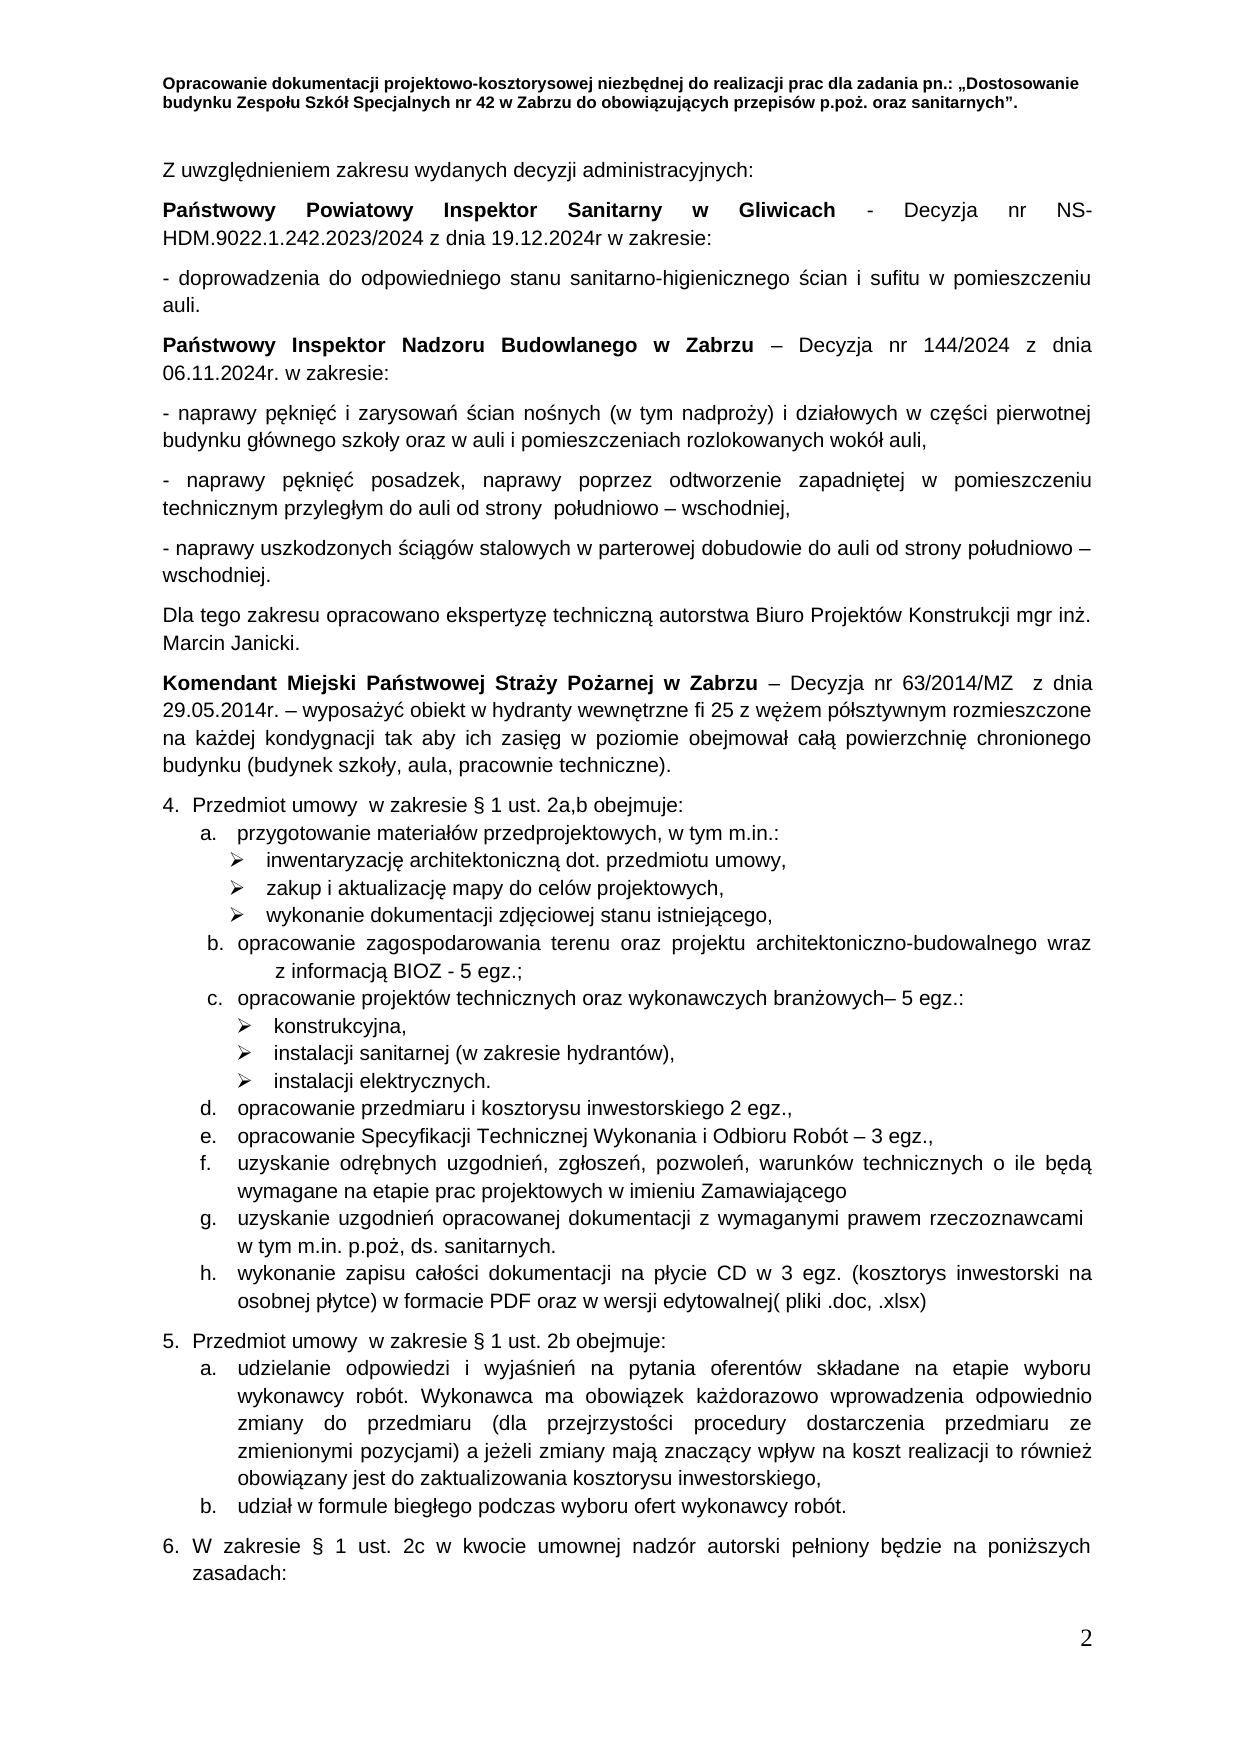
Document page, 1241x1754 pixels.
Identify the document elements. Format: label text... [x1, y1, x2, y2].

text Państwowy Inspektor Nadzoru Budowlanego w Zabrzu – Decyzja nr 144/2024 z dnia 06.11.2024r. w zakresie: [162, 333, 1093, 384]
text - naprawy pęknięć i zarysowań ścian nośnych (w tym nadproży) i działowych w części pierwotnej budynku głównego szkoły oraz w auli i pomieszczeniach rozlokowanych wokół auli, [162, 401, 1093, 452]
list instalacji sanitarnej (w zakresie hydrantów), [236, 1041, 1093, 1065]
text - doprowadzenia do odpowiedniego stanu sanitarno-higienicznego ścian i sufitu w pomieszczeniu auli. [162, 266, 1093, 317]
list Przedmiot umowy w zakresie § 1 ust. 2b obejmuje: [162, 1329, 1093, 1353]
list przygotowanie materiałów przedprojektowych, w tym m.in.: [200, 821, 1093, 844]
text Dla tego zakresu opracowano ekspertyzę techniczną autorstwa Biuro Projektów Konstrukcji mgr inż. Marcin Janicki. [162, 603, 1093, 654]
list instalacji elektrycznych. [236, 1069, 1093, 1093]
list uzyskanie odrębnych uzgodnień, zgłoszeń, pozwoleń, warunków technicznych o ile będą wymagane na etapie prac projektowych w imieniu Zamawiającego [200, 1151, 1093, 1203]
text Z uwzględnieniem zakresu wydanych decyzji administracyjnych: [162, 158, 1093, 182]
list Przedmiot umowy w zakresie § 1 ust. 2a,b obejmuje: [162, 793, 1093, 817]
list opracowanie przedmiaru i kosztorysu inwestorskiego 2 egz., [200, 1096, 1093, 1120]
list W zakresie § 1 ust. 2c w kwocie umownej nadzór autorski pełniony będzie na poniższych zasadach: [162, 1534, 1093, 1585]
list uzyskanie uzgodnień opracowanej dokumentacji z wymaganymi prawem rzeczoznawcami w tym m.in. p.poż, ds. sanitarnych. [200, 1206, 1093, 1258]
text Komendant Miejski Państwowej Straży Pożarnej w Zabrzu – Decyzja nr 63/2014/MZ z dnia 29.05.2014r. – wyposażyć obiekt w hydranty wewnętrzne fi 25 z wężem półsztywnym rozmieszczone na każdej kondygnacji tak aby ich zasięg w poziomie obejmował całą powierzchnię chronionego budynku (budynek szkoły, aula, pracownie techniczne). [162, 671, 1093, 777]
text - naprawy pęknięć posadzek, naprawy poprzez odtworzenie zapadniętej w pomieszczeniu technicznym przyległym do auli od strony południowo – wschodniej, [162, 468, 1093, 519]
text Państwowy Powiatowy Inspektor Sanitarny w Gliwicach - Decyzja nr NS-HDM.9022.1.242.2023/2024 z dnia 19.12.2024r w zakresie: [162, 198, 1093, 249]
list opracowanie Specyfikacji Technicznej Wykonania i Odbioru Robót – 3 egz., [200, 1124, 1093, 1148]
list wykonanie zapisu całości dokumentacji na płycie CD w 3 egz. (kosztorys inwestorski na osobnej płytce) w formacie PDF oraz w wersji edytowalnej( pliki .doc, .xlsx) [200, 1261, 1093, 1313]
list opracowanie projektów technicznych oraz wykonawczych branżowych– 5 egz.: [207, 986, 1093, 1010]
list konstrukcyjna, [236, 1013, 1093, 1037]
list wykonanie dokumentacji zdjęciowej stanu istniejącego, [229, 903, 1093, 927]
text - naprawy uszkodzonych ściągów stalowych w parterowej dobudowie do auli od strony południowo – wschodniej. [162, 536, 1093, 587]
list zakup i aktualizację mapy do celów projektowych, [229, 876, 1093, 900]
list opracowanie zagospodarowania terenu oraz projektu architektoniczno-budowalnego wraz z informacją BIOZ - 5 egz.; [207, 931, 1093, 982]
list udzielanie odpowiedzi i wyjaśnień na pytania oferentów składane na etapie wyboru wykonawcy robót. Wykonawca ma obowiązek każdorazowo wprowadzenia odpowiednio zmiany do przedmiaru (dla przejrzystości procedury dostarczenia przedmiaru ze zmienionymi pozycjami) a jeżeli zmiany mają znaczący wpływ na koszt realizacji to również obowiązany jest do zaktualizowania kosztorysu inwestorskiego, [200, 1356, 1093, 1490]
list udział w formule biegłego podczas wyboru ofert wykonawcy robót. [200, 1494, 1093, 1518]
list inwentaryzację architektoniczną dot. przedmiotu umowy, [229, 848, 1093, 872]
